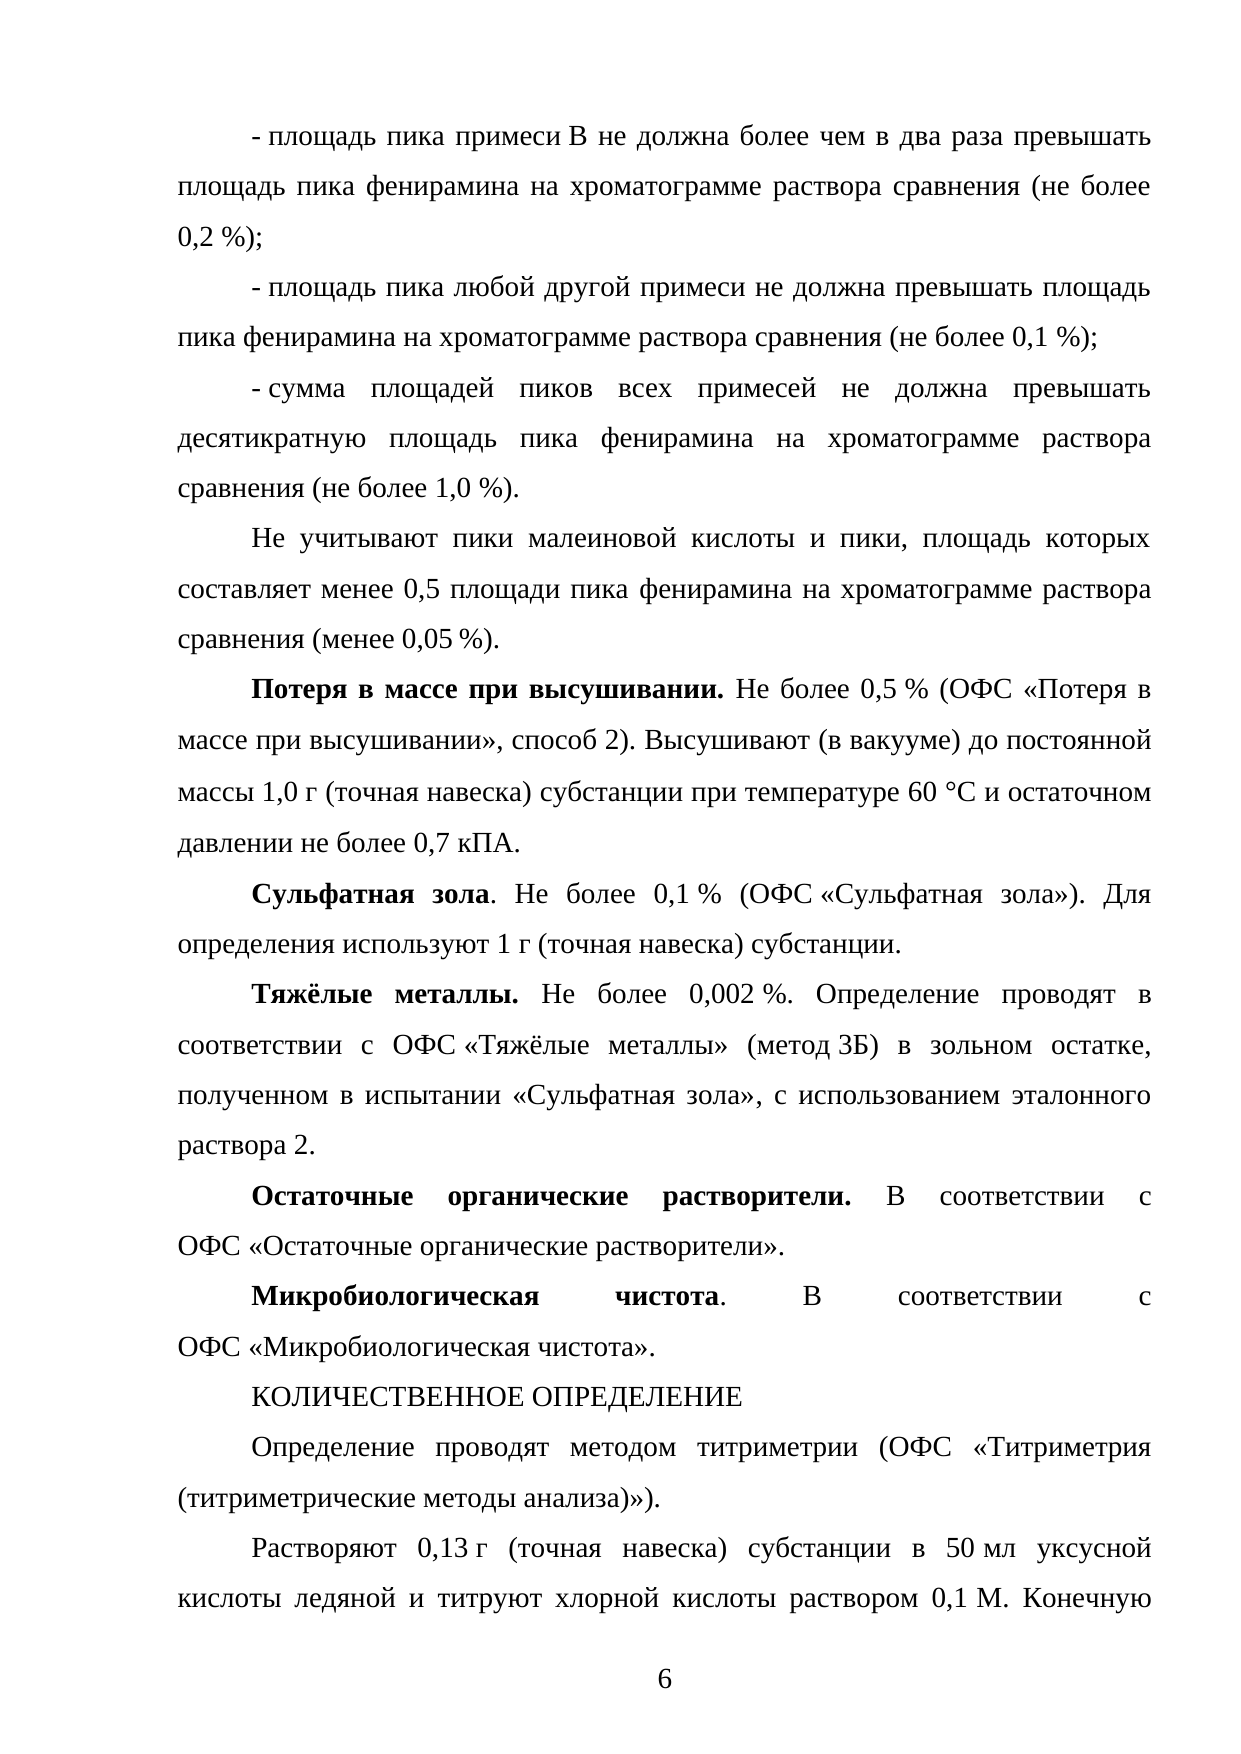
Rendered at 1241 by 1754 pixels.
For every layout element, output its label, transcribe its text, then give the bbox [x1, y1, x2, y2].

text КОЛИЧЕСТВЕННОЕ ОПРЕДЕЛЕНИЕ [177, 1379, 1152, 1413]
text Остаточные органические растворители. В соответствии с ОФС «Остаточные органические растворители». [177, 1178, 1152, 1262]
text - площадь пика любой другой примеси не должна превышать площадь пика фенирамина на хроматограмме раствора сравнения (не более 0,1 %); [177, 269, 1152, 353]
text Потеря в массе при высушивании. Не более 0,5 % (ОФС «Потеря в массе при высушивании», способ 2). Высушивают (в вакууме) до постоянной массы 1,0 г (точная навеска) субстанции при температуре 60 °С и остаточном давлении не более 0,7 кПА. [177, 672, 1152, 859]
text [177, 1530, 1152, 1614]
text Тяжёлые металлы. Не более 0,002 %. Определение проводят в соответствии с ОФС «Тяжёлые металлы» (метод 3Б) в зольном остатке, полученном в испытании «Сульфатная зола», с использованием эталонного раствора 2. [177, 977, 1152, 1161]
text Определение проводят методом титриметрии (ОФС «Титриметрия (титриметрические методы анализа)»). [177, 1429, 1152, 1513]
text Сульфатная зола. Не более 0,1 % (ОФС «Сульфатная зола»). Для определения используют 1 г (точная навеска) субстанции. [177, 876, 1152, 960]
text - площадь пика примеси В не должна более чем в два раза превышать площадь пика фенирамина на хроматограмме раствора сравнения (не более 0,2 %); [177, 118, 1152, 252]
text Не учитывают пики малеиновой кислоты и пики, площадь которых составляет менее 0,5 площади пика фенирамина на хроматограмме раствора сравнения (менее 0,05 %). [177, 521, 1152, 655]
text Микробиологическая чистота. В соответствии с ОФС «Микробиологическая чистота». [177, 1278, 1152, 1362]
text - сумма площадей пиков всех примесей не должна превышать десятикратную площадь пика фенирамина на хроматограмме раствора сравнения (не более 1,0 %). [177, 370, 1152, 504]
